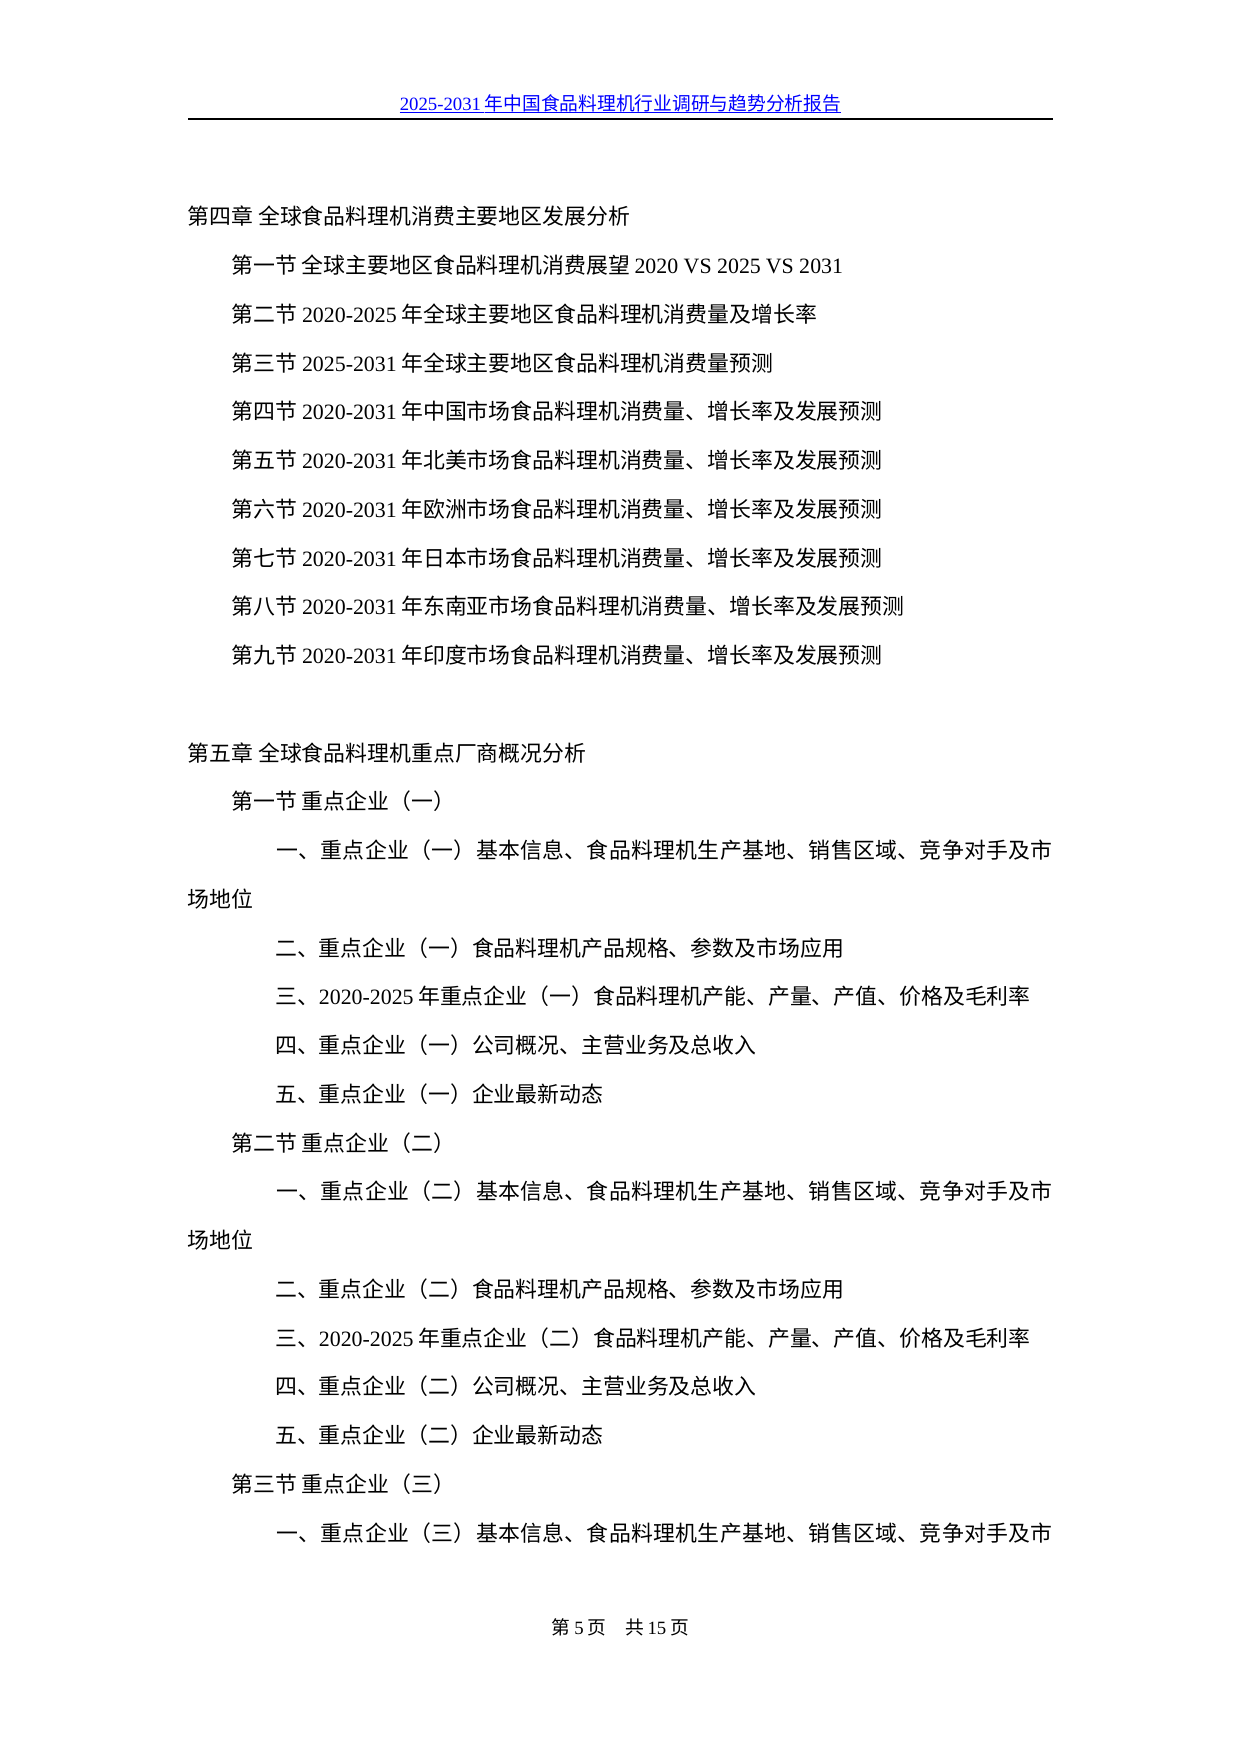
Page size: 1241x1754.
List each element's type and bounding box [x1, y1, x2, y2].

text [187, 150, 1053, 1548]
